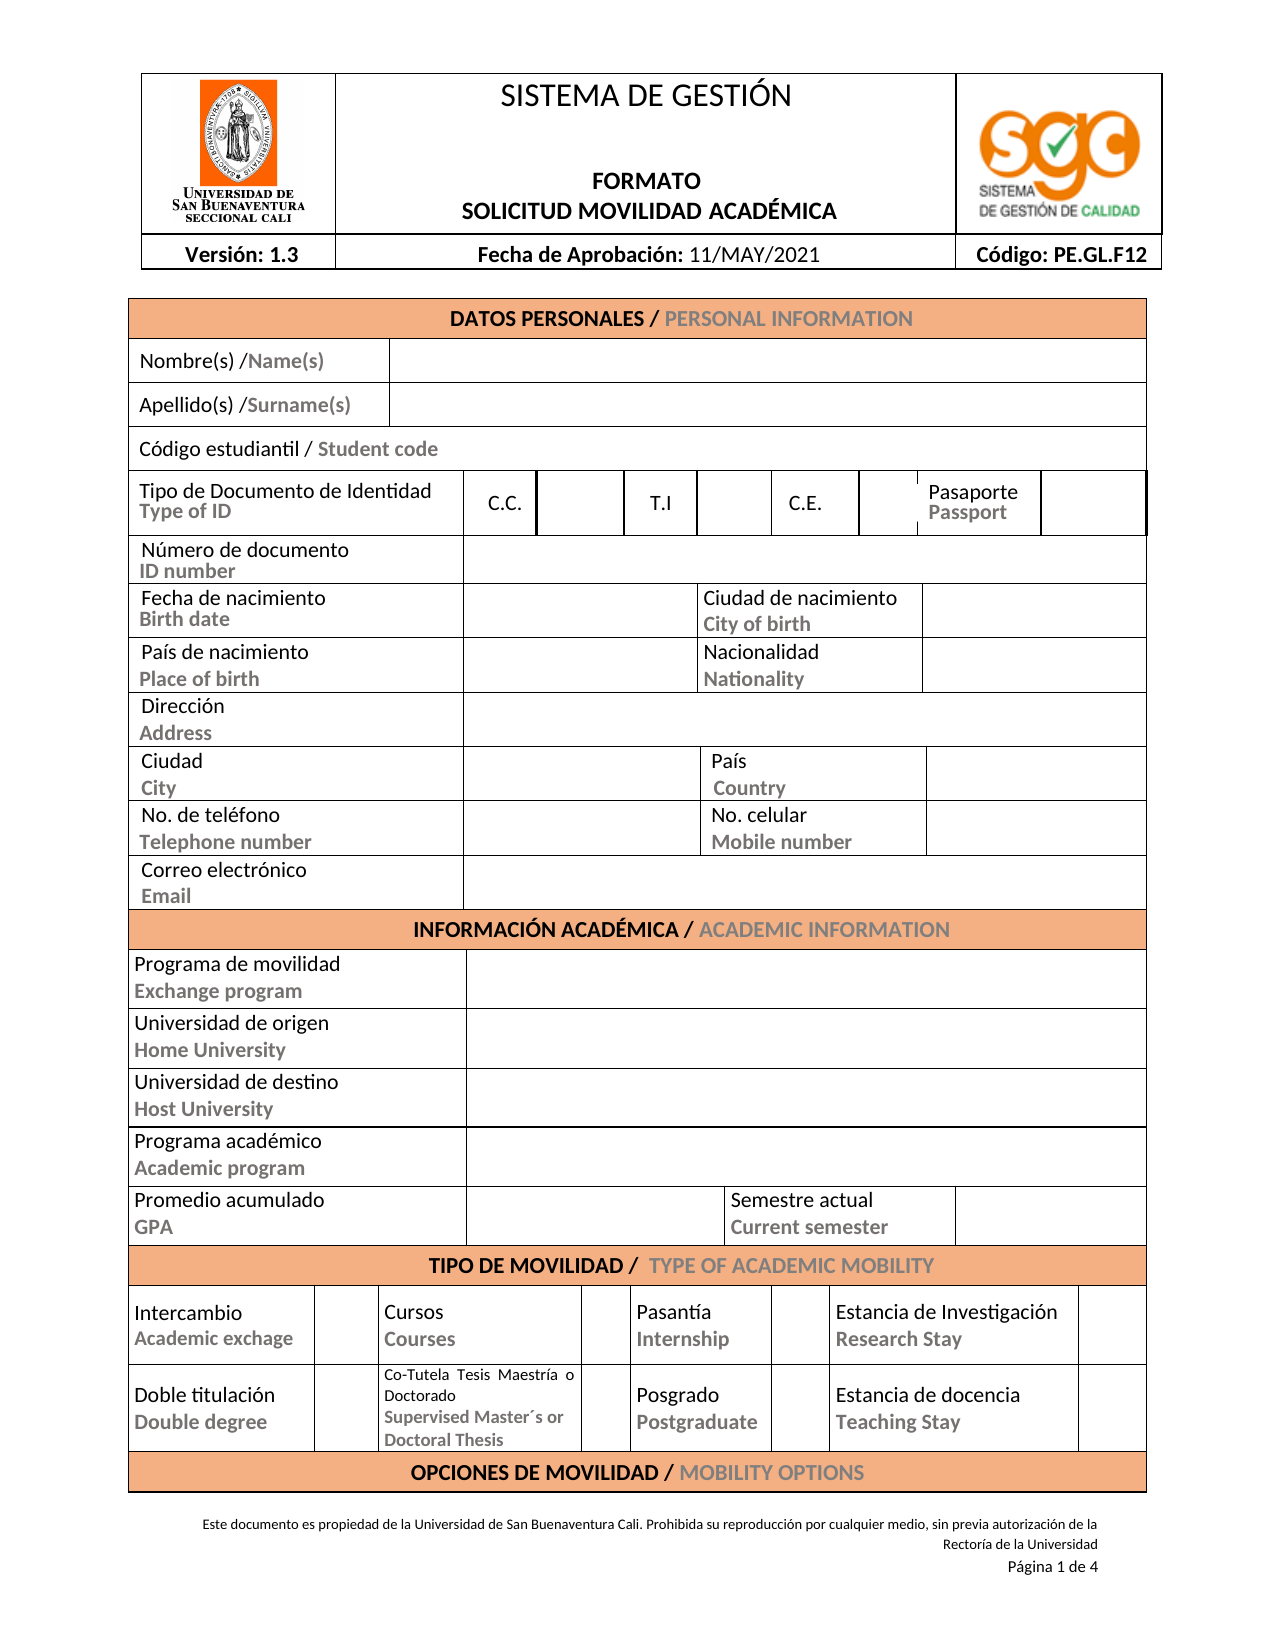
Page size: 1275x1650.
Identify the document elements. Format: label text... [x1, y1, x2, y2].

table_cell [927, 801, 1146, 855]
table_cell INFORMACIÓN ACADÉMICA / ACADEMIC INFORMATION [129, 910, 1146, 949]
table_cell OPCIONES DE MOVILIDAD / MOBILITY OPTIONS [129, 1452, 1146, 1491]
table_cell [923, 584, 1146, 637]
table_cell [467, 1069, 1146, 1126]
table_cell Pasantía Internship [631, 1286, 771, 1364]
table_cell Pasaporte Passport [918, 471, 1040, 535]
table_cell País de nacimiento Place of birth [129, 638, 463, 692]
table_cell Número de documento ID number [129, 536, 463, 583]
table_cell Universidad de origen Home University [129, 1009, 466, 1067]
table_cell Nacionalidad Nationality [698, 638, 922, 692]
table_cell [772, 1365, 829, 1451]
table_cell Semestre actual Current semester [725, 1187, 955, 1244]
table_cell [467, 950, 1146, 1008]
table_header DATOS PERSONALES / PERSONAL INFORMATION [129, 299, 1146, 338]
table_cell [315, 1286, 378, 1364]
table_cell Código estudiantil / Student code [129, 427, 1146, 470]
table_cell [467, 1128, 1146, 1186]
table_cell C.C. [464, 471, 535, 535]
table_cell [464, 638, 697, 692]
table_cell [582, 1365, 630, 1451]
table_cell Programa académico Academic program [129, 1128, 466, 1186]
table_cell Dirección Address [129, 693, 463, 746]
table_cell No. celular Mobile number [701, 801, 926, 855]
table_cell Fecha de nacimiento Birth date [129, 584, 463, 637]
table_cell [956, 1187, 1146, 1244]
table_cell [464, 856, 1146, 909]
table_cell Doble titulación Double degree [129, 1365, 314, 1451]
table_cell Universidad de destino Host University [129, 1069, 466, 1126]
table_cell [464, 693, 1146, 746]
table_cell Promedio acumulado GPA [129, 1187, 466, 1244]
table_cell [698, 471, 771, 535]
table_cell [467, 1187, 724, 1244]
table_cell [538, 471, 623, 535]
table_cell [927, 747, 1146, 800]
table_cell Estancia de Investigación Research Stay [830, 1286, 1078, 1364]
table_cell [582, 1286, 630, 1364]
table_cell [464, 584, 697, 637]
table_cell Correo electrónico Email [129, 856, 463, 909]
table_cell [464, 801, 700, 855]
table_cell T.I [625, 471, 696, 535]
table_cell [467, 1009, 1146, 1067]
table_cell Apellido(s) /Surname(s) [129, 383, 389, 426]
table_cell Co-Tutela Tesis Maestría o Doctorado Supervised Master´s or Doctoral Thesis [379, 1365, 581, 1451]
table_cell [923, 638, 1146, 692]
table_cell País Country [701, 747, 926, 800]
table_cell [1042, 471, 1145, 535]
table_cell [390, 339, 1146, 382]
table_cell TIPO DE MOVILIDAD / TYPE OF ACADEMIC MOBILITY [129, 1246, 1146, 1285]
table_cell [390, 383, 1146, 426]
table_cell Tipo de Documento de Identidad Type of ID [129, 471, 463, 535]
table_cell Ciudad City [129, 747, 463, 800]
table_cell Cursos Courses [379, 1286, 581, 1364]
table_cell Ciudad de nacimiento City of birth [698, 584, 922, 637]
table_cell Nombre(s) /Name(s) [129, 339, 389, 382]
table_cell [1079, 1365, 1146, 1451]
table_cell Estancia de docencia Teaching Stay [830, 1365, 1078, 1451]
table_cell C.E. [772, 471, 858, 535]
table_cell [1079, 1286, 1146, 1364]
table_cell Intercambio Academic exchage [129, 1286, 314, 1364]
table_cell [464, 536, 1146, 583]
table_cell Posgrado Postgraduate [631, 1365, 771, 1451]
table_cell [315, 1365, 378, 1451]
table_cell [860, 471, 917, 535]
picture [172, 79, 305, 222]
table_cell [464, 747, 700, 800]
table_cell No. de teléfono Telephone number [129, 801, 463, 855]
table_cell [772, 1286, 829, 1364]
table_cell Programa de movilidad Exchange program [129, 950, 466, 1008]
